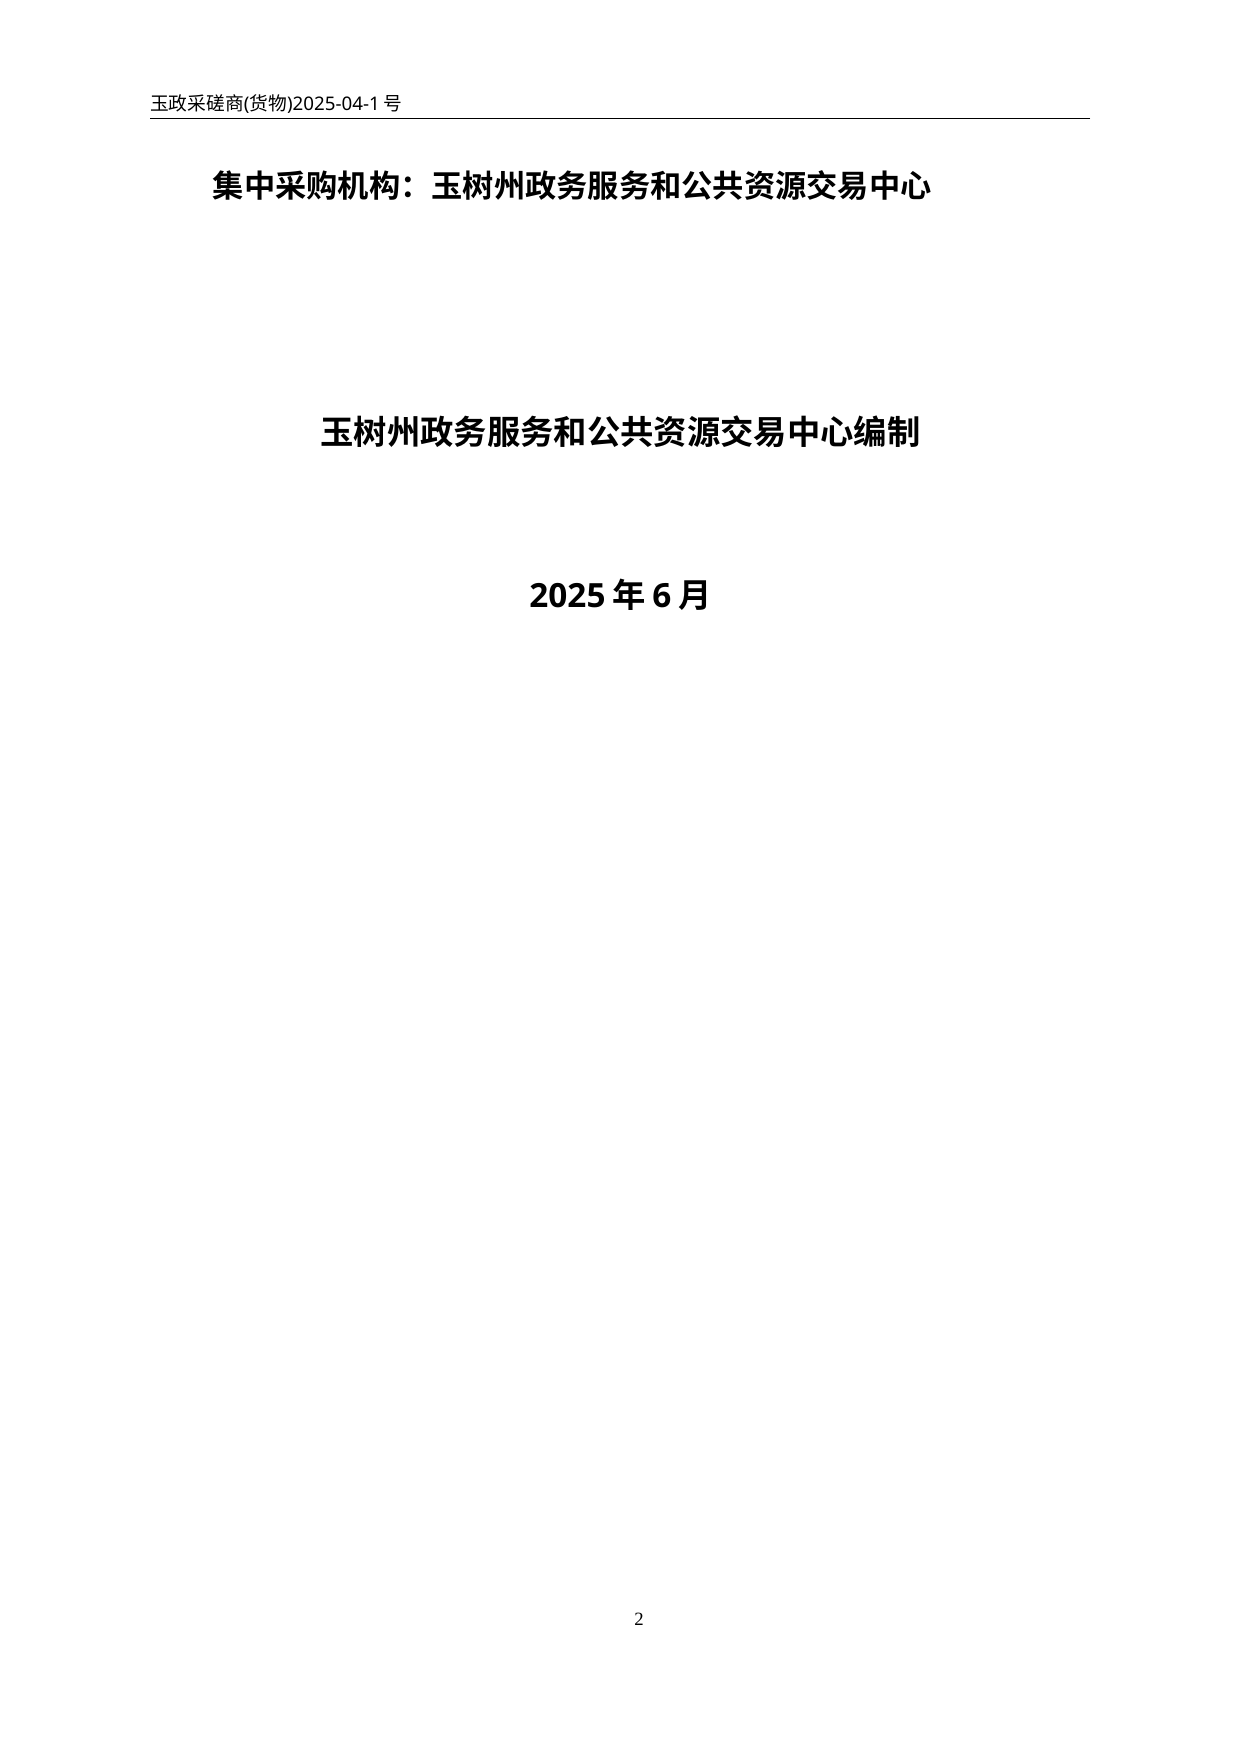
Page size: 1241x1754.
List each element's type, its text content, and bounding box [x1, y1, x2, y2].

text 玉树州政务服务和公共资源交易中心编制 [150, 397, 1090, 463]
text 集中采购机构：玉树州政务服务和公共资源交易中心 [150, 151, 1090, 217]
text 2025年6月 [150, 560, 1090, 626]
